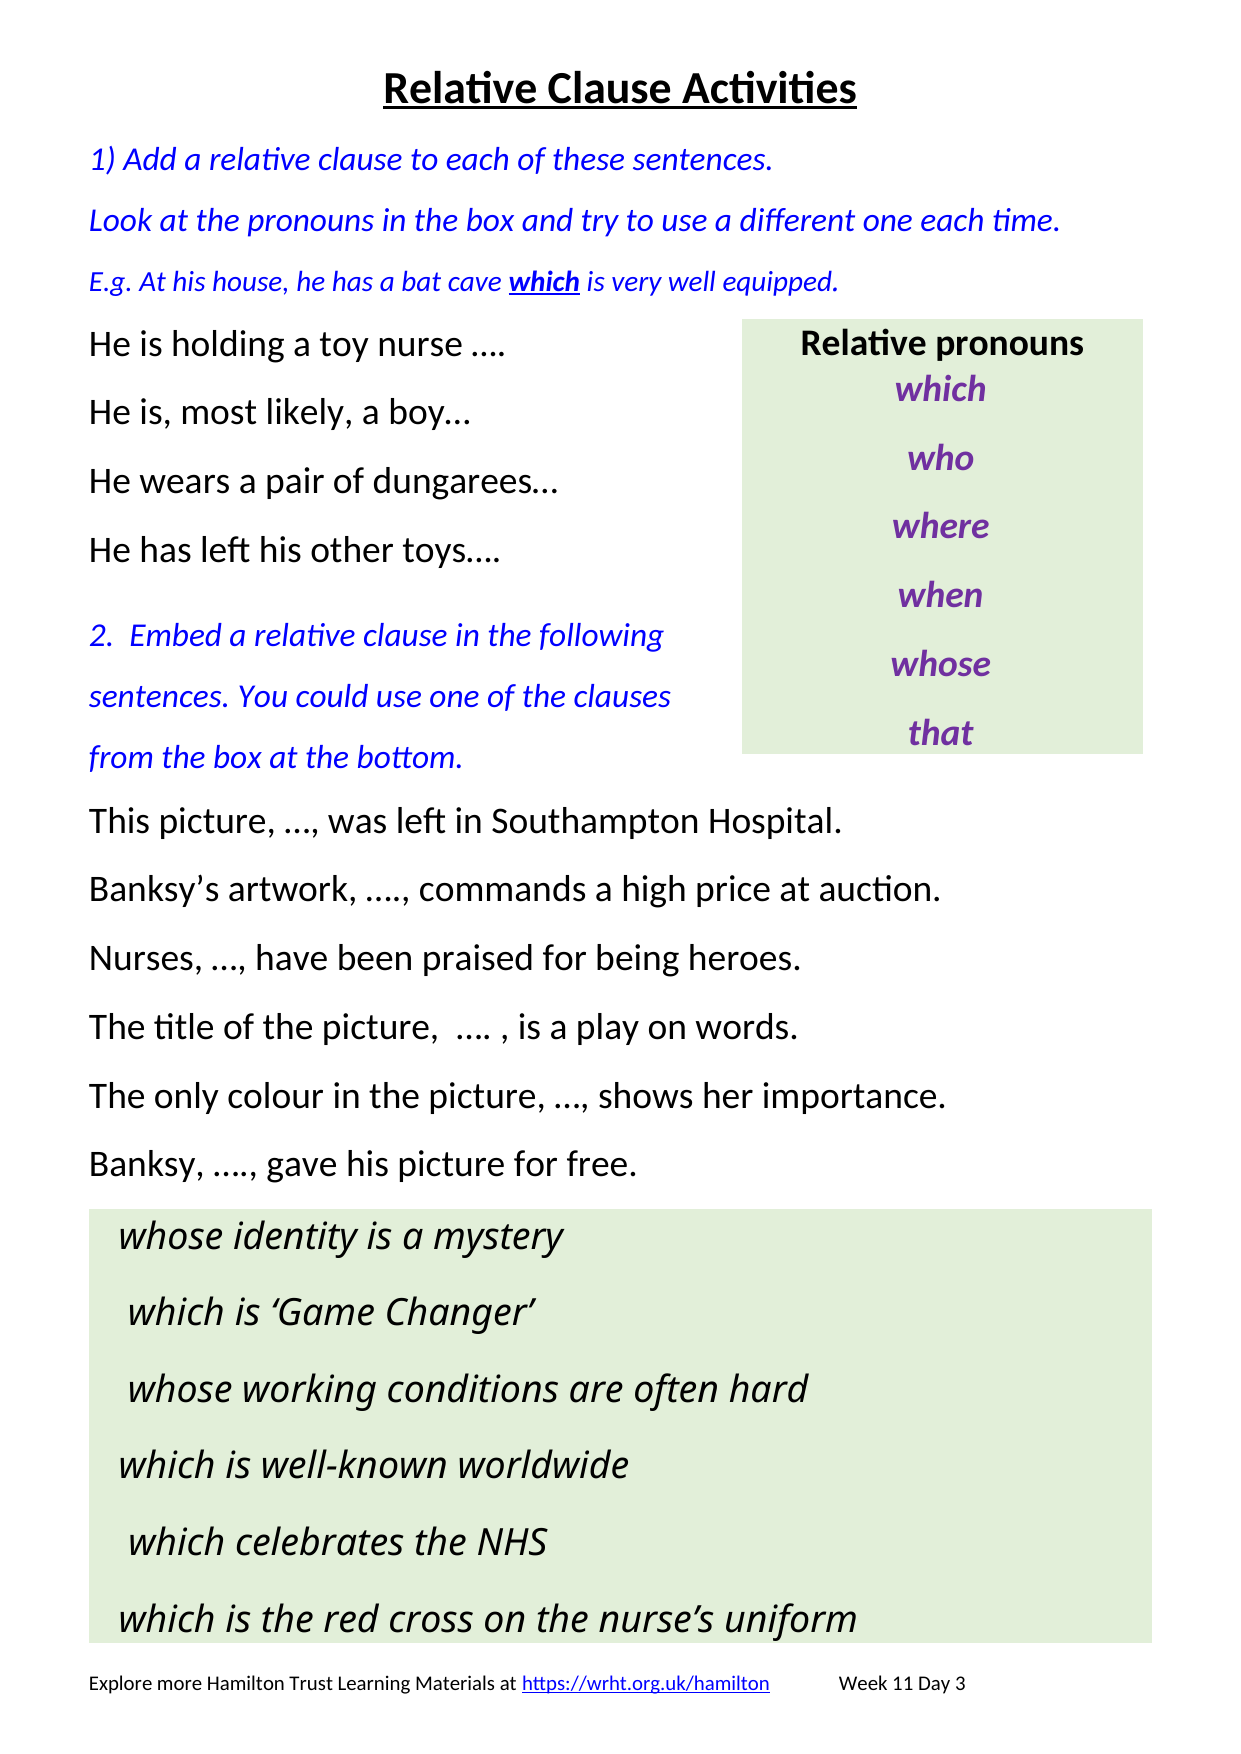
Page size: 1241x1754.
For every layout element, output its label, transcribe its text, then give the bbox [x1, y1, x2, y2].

text 1) Add a relative clause to each of these sentences. Look at the pronouns in the box and try to use a different one each time. [89, 138, 1152, 240]
text He is, most likely, a boy… [89, 388, 726, 434]
text 2. Embed a relative clause in the following sentences. You could use one of the clauses from the box at the bottom. [89, 613, 1152, 776]
text Banksy’s artwork, …., commands a high price at auction. [89, 865, 1152, 911]
text E.g. At his house, he has a bat cave which is very well equipped. [89, 260, 1152, 300]
text Nurses, …, have been praised for being heroes. [89, 934, 1152, 980]
text which celebrates the NHS [89, 1515, 1152, 1566]
text whose identity is a mystery which is ‘Game Changer’ whose working conditions are often hard [89, 1209, 1152, 1413]
text He is holding a toy nurse …. [89, 319, 726, 365]
text He has left his other toys…. [89, 526, 726, 572]
text The title of the picture, …. , is a play on words. [89, 1003, 1152, 1049]
text which is the red cross on the nurse’s uniform [89, 1592, 1152, 1643]
text The only colour in the picture, …, shows her importance. [89, 1072, 1152, 1117]
text Banksy, …., gave his picture for free. [89, 1140, 1152, 1186]
text This picture, …, was left in Southampton Hospital. [89, 797, 1152, 842]
text Relative Clause Activities [89, 59, 1152, 115]
text He wears a pair of dungarees… [89, 457, 726, 503]
text which is well-known worldwide [89, 1439, 1152, 1490]
